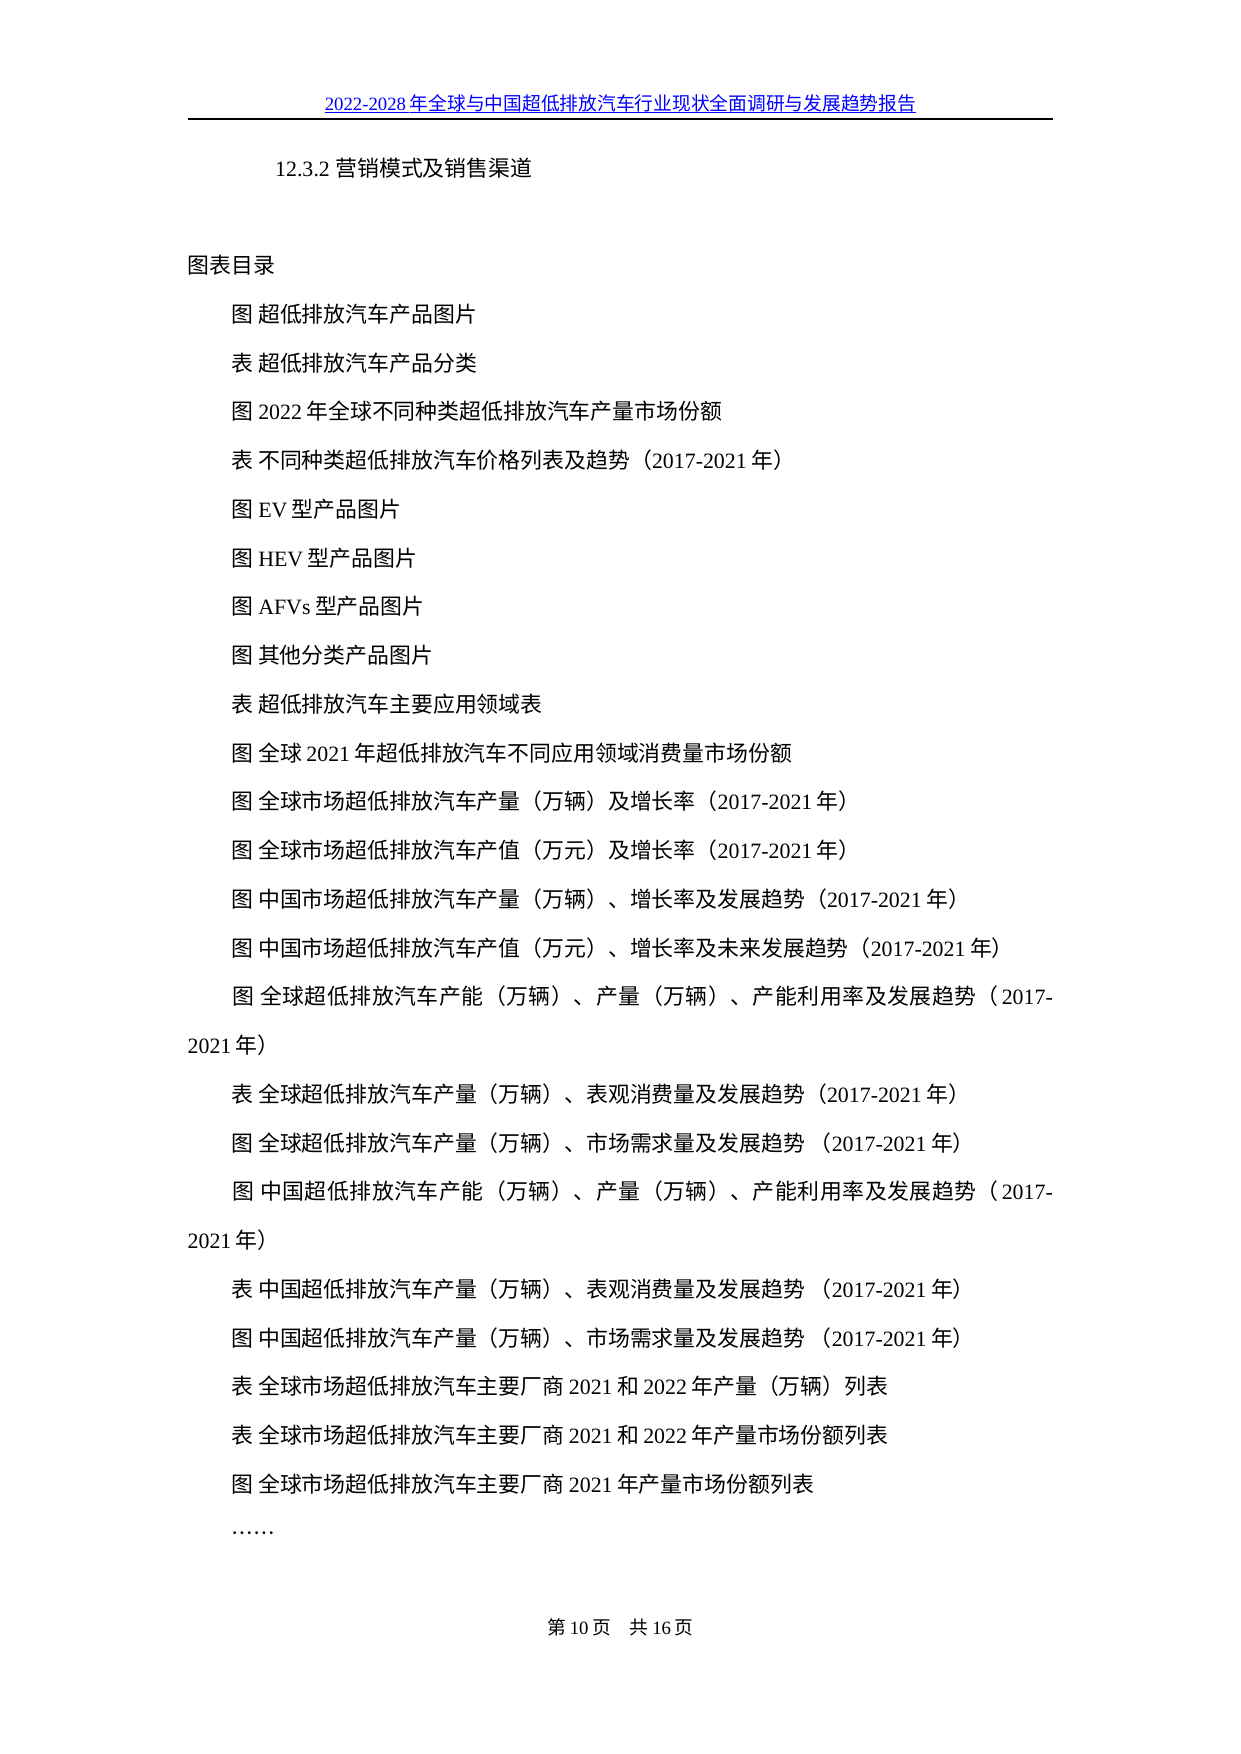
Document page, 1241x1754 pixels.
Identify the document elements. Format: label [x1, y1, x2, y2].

text [187, 150, 1053, 1548]
